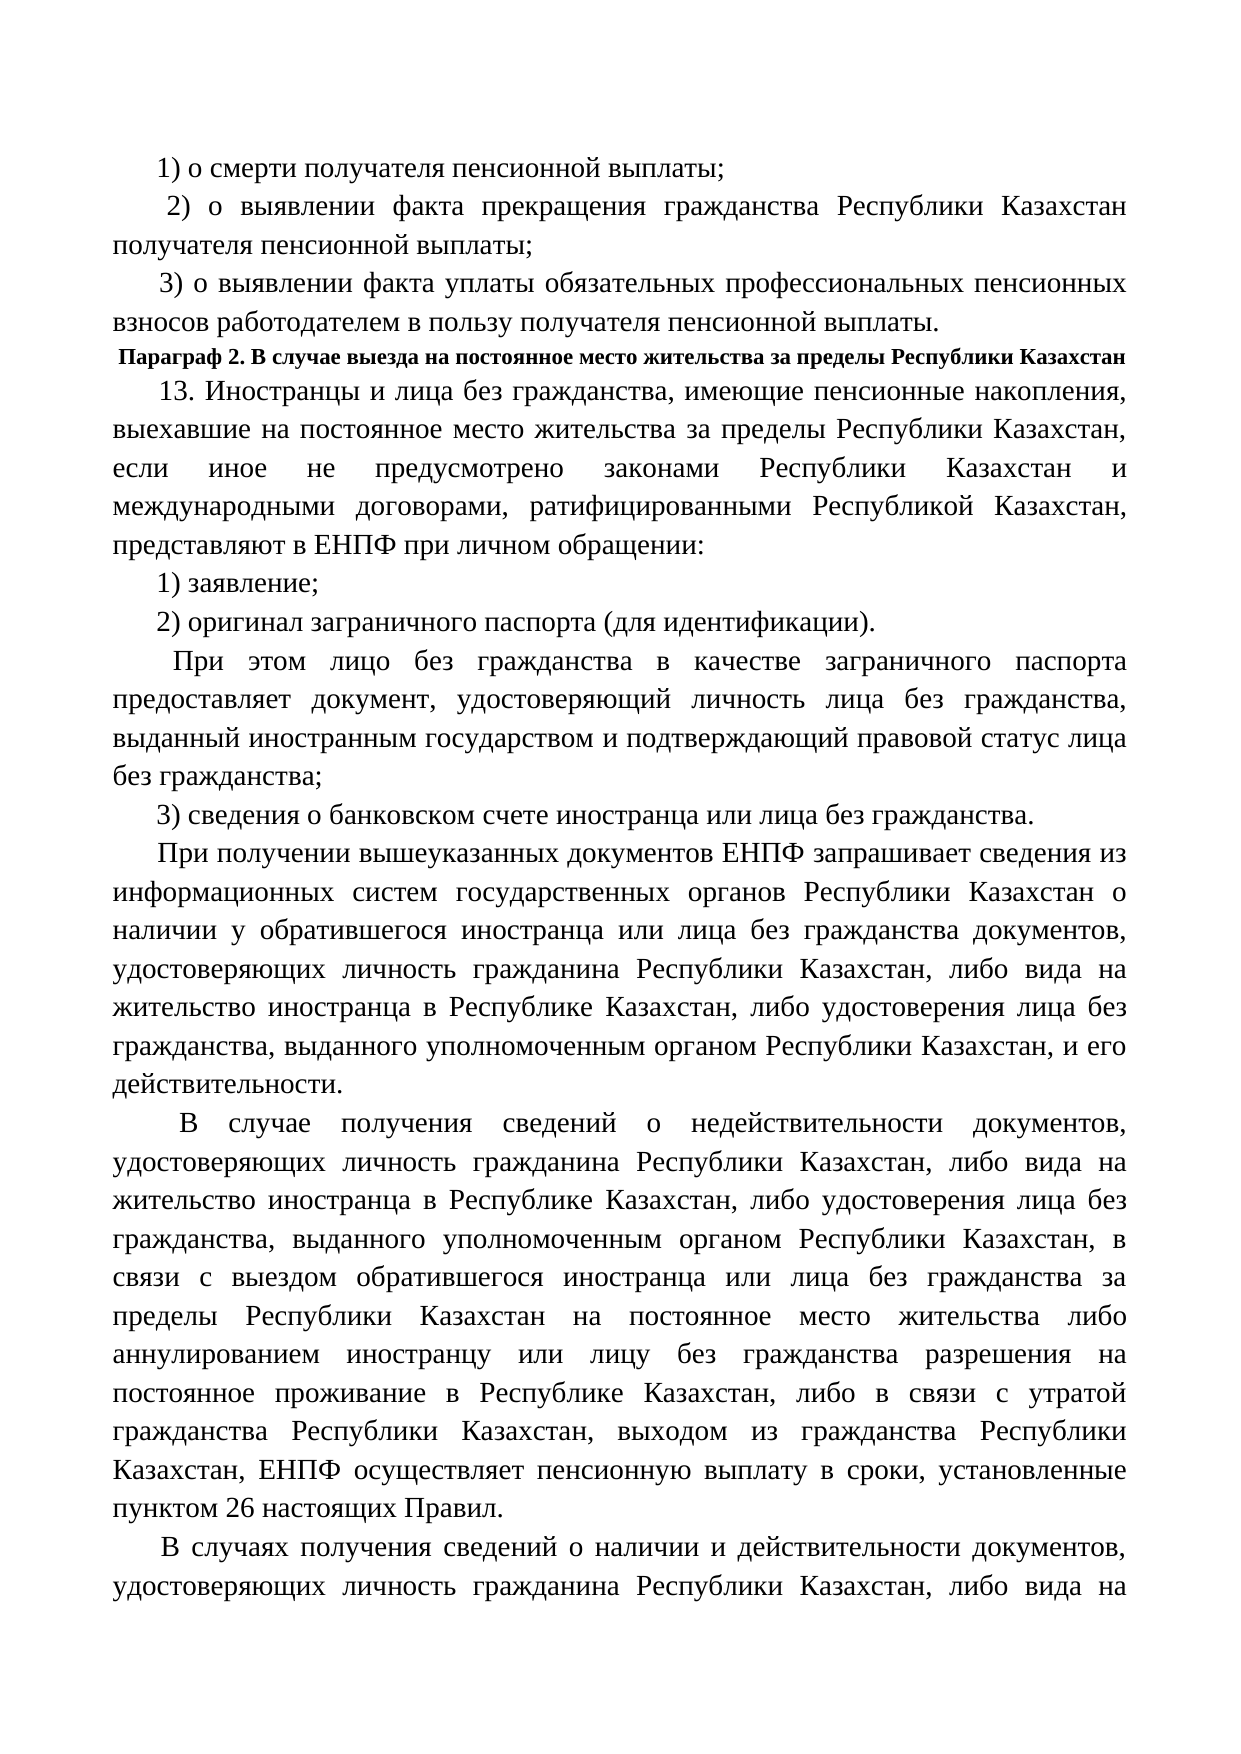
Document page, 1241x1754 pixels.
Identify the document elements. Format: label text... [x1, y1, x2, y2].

text 1) о смерти получателя пенсионной выплаты; [112, 150, 1128, 183]
text 1) заявление; [112, 566, 1128, 599]
text 13. Иностранцы и лица без гражданства, имеющие пенсионные накопления, выехавшие на постоянное место жительства за пределы Республики Казахстан, если иное не предусмотрено законами Республики Казахстан и международными договорами, ратифицированными Республикой Казахстан, представляют в ЕНПФ при личном обращении: [112, 373, 1128, 561]
text 3) о выявлении факта уплаты обязательных профессиональных пенсионных взносов работодателем в пользу получателя пенсионной выплаты. [112, 266, 1128, 338]
text При получении вышеуказанных документов ЕНПФ запрашивает сведения из информационных систем государственных органов Республики Казахстан о наличии у обратившегося иностранца или лица без гражданства документов, удостоверяющих личность гражданина Республики Казахстан, либо вида на жительство иностранца в Республике Казахстан, либо удостоверения лица без гражданства, выданного уполномоченным органом Республики Казахстан, и его действительности. [112, 835, 1128, 1100]
text При этом лицо без гражданства в качестве заграничного паспорта предоставляет документ, удостоверяющий личность лица без гражданства, выданный иностранным государством и подтверждающий правовой статус лица без гражданства; [112, 643, 1128, 792]
text В случае получения сведений о недействительности документов, удостоверяющих личность гражданина Республики Казахстан, либо вида на жительство иностранца в Республике Казахстан, либо удостоверения лица без гражданства, выданного уполномоченным органом Республики Казахстан, в связи с выездом обратившегося иностранца или лица без гражданства за пределы Республики Казахстан на постоянное место жительства либо аннулированием иностранцу или лицу без гражданства разрешения на постоянное проживание в Республике Казахстан, либо в связи с утратой гражданства Республики Казахстан, выходом из гражданства Республики Казахстан, ЕНПФ осуществляет пенсионную выплату в сроки, установленные пунктом 26 настоящих Правил. [112, 1105, 1128, 1524]
text 3) сведения о банковском счете иностранца или лица без гражданства. [112, 797, 1128, 830]
text Параграф 2. В случае выезда на постоянное место жительства за пределы Республики Казахстан [112, 343, 1128, 369]
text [112, 1529, 1128, 1601]
text 2) о выявлении факта прекращения гражданства Республики Казахстан получателя пенсионной выплаты; [112, 188, 1128, 261]
text 2) оригинал заграничного паспорта (для идентификации). [112, 604, 1128, 638]
